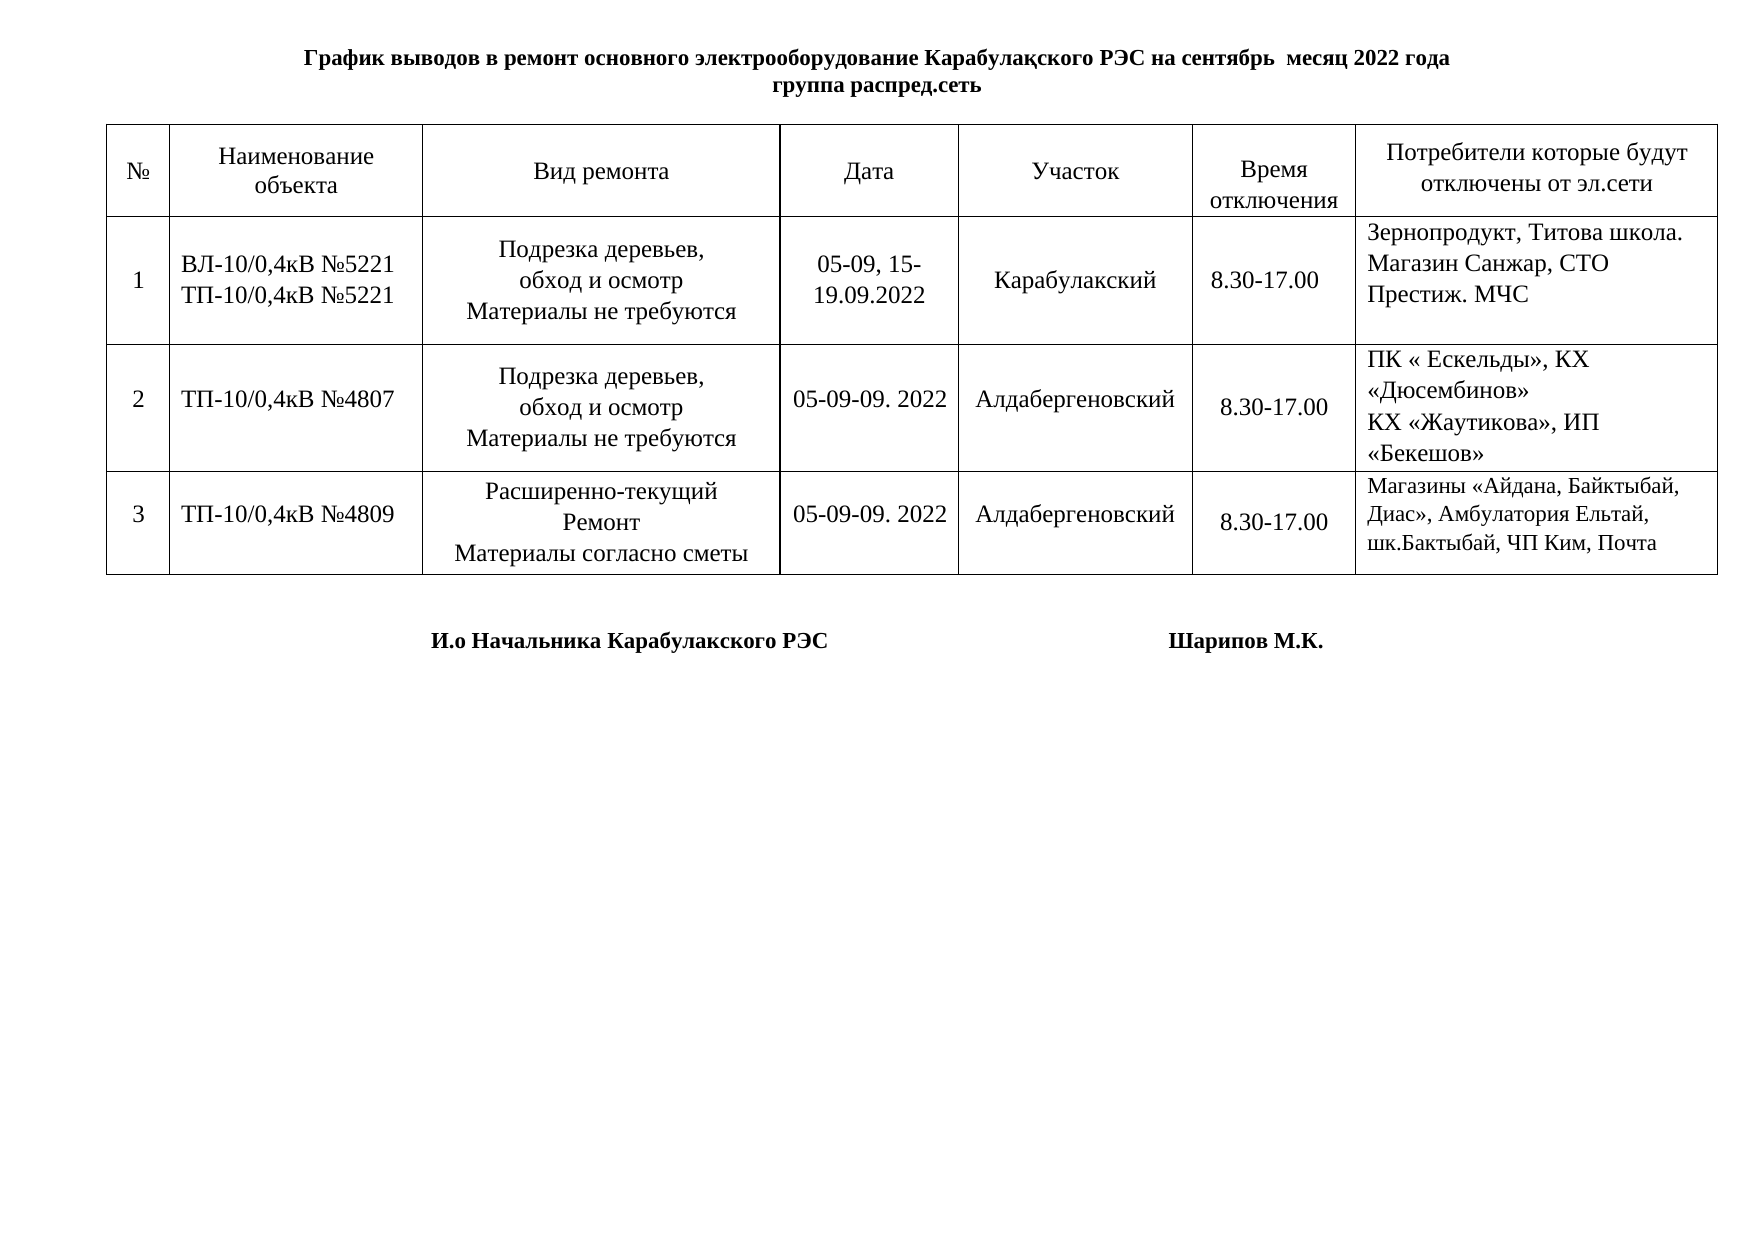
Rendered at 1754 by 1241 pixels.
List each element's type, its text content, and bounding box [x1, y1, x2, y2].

table_cell 05-09, 15-19.09.2022 [781, 217, 958, 343]
table_cell Расширенно-текущий Ремонт Материалы согласно сметы [423, 472, 779, 574]
table_cell 1 [107, 217, 169, 343]
table_cell Магазины «Айдана, Байктыбай, Диас», Амбулатория Ельтай, шк.Бактыбай, ЧП Ким, Почта [1356, 472, 1717, 574]
table_cell 8.30-17.00 [1193, 345, 1355, 471]
table_cell ТП-10/0,4кВ №4809 [170, 472, 422, 574]
text График выводов в ремонт основного электрооборудование Карабулақского РЭС на сентябрь месяц 2022 года [118, 44, 1636, 71]
text группа распред.сеть [118, 71, 1636, 97]
table_cell 05-09-09. 2022 [781, 472, 958, 574]
table_cell Алдабергеновский [959, 345, 1192, 471]
table_cell 8.30-17.00 [1193, 472, 1355, 574]
table_cell 2 [107, 345, 169, 471]
table_cell ПК « Ескельды», КХ «Дюсембинов» КХ «Жаутикова», ИП «Бекешов» [1356, 345, 1717, 471]
table_cell 3 [107, 472, 169, 574]
table_cell Подрезка деревьев, обход и осмотр Материалы не требуются [423, 217, 779, 343]
table_header Вид ремонта [423, 125, 779, 216]
table_header Участок [959, 125, 1192, 216]
text И.о Начальника Карабулакского РЭС Шарипов М.К. [118, 628, 1636, 654]
table_header № [107, 125, 169, 216]
table_header Наименование объекта [170, 125, 422, 216]
table_cell Карабулакский [959, 217, 1192, 343]
table_cell 8.30-17.00 [1193, 217, 1355, 343]
table_cell Подрезка деревьев, обход и осмотр Материалы не требуются [423, 345, 779, 471]
table_header Потребители которые будут отключены от эл.сети [1356, 125, 1717, 216]
table_header Время отключения [1193, 125, 1355, 216]
table_cell ТП-10/0,4кВ №4807 [170, 345, 422, 471]
table_cell Зернопродукт, Титова школа. Магазин Санжар, СТО Престиж. МЧС [1356, 217, 1717, 343]
table_header Дата [781, 125, 958, 216]
table_cell Алдабергеновский [959, 472, 1192, 574]
table_cell 05-09-09. 2022 [781, 345, 958, 471]
table_cell ВЛ-10/0,4кВ №5221 ТП-10/0,4кВ №5221 [170, 217, 422, 343]
